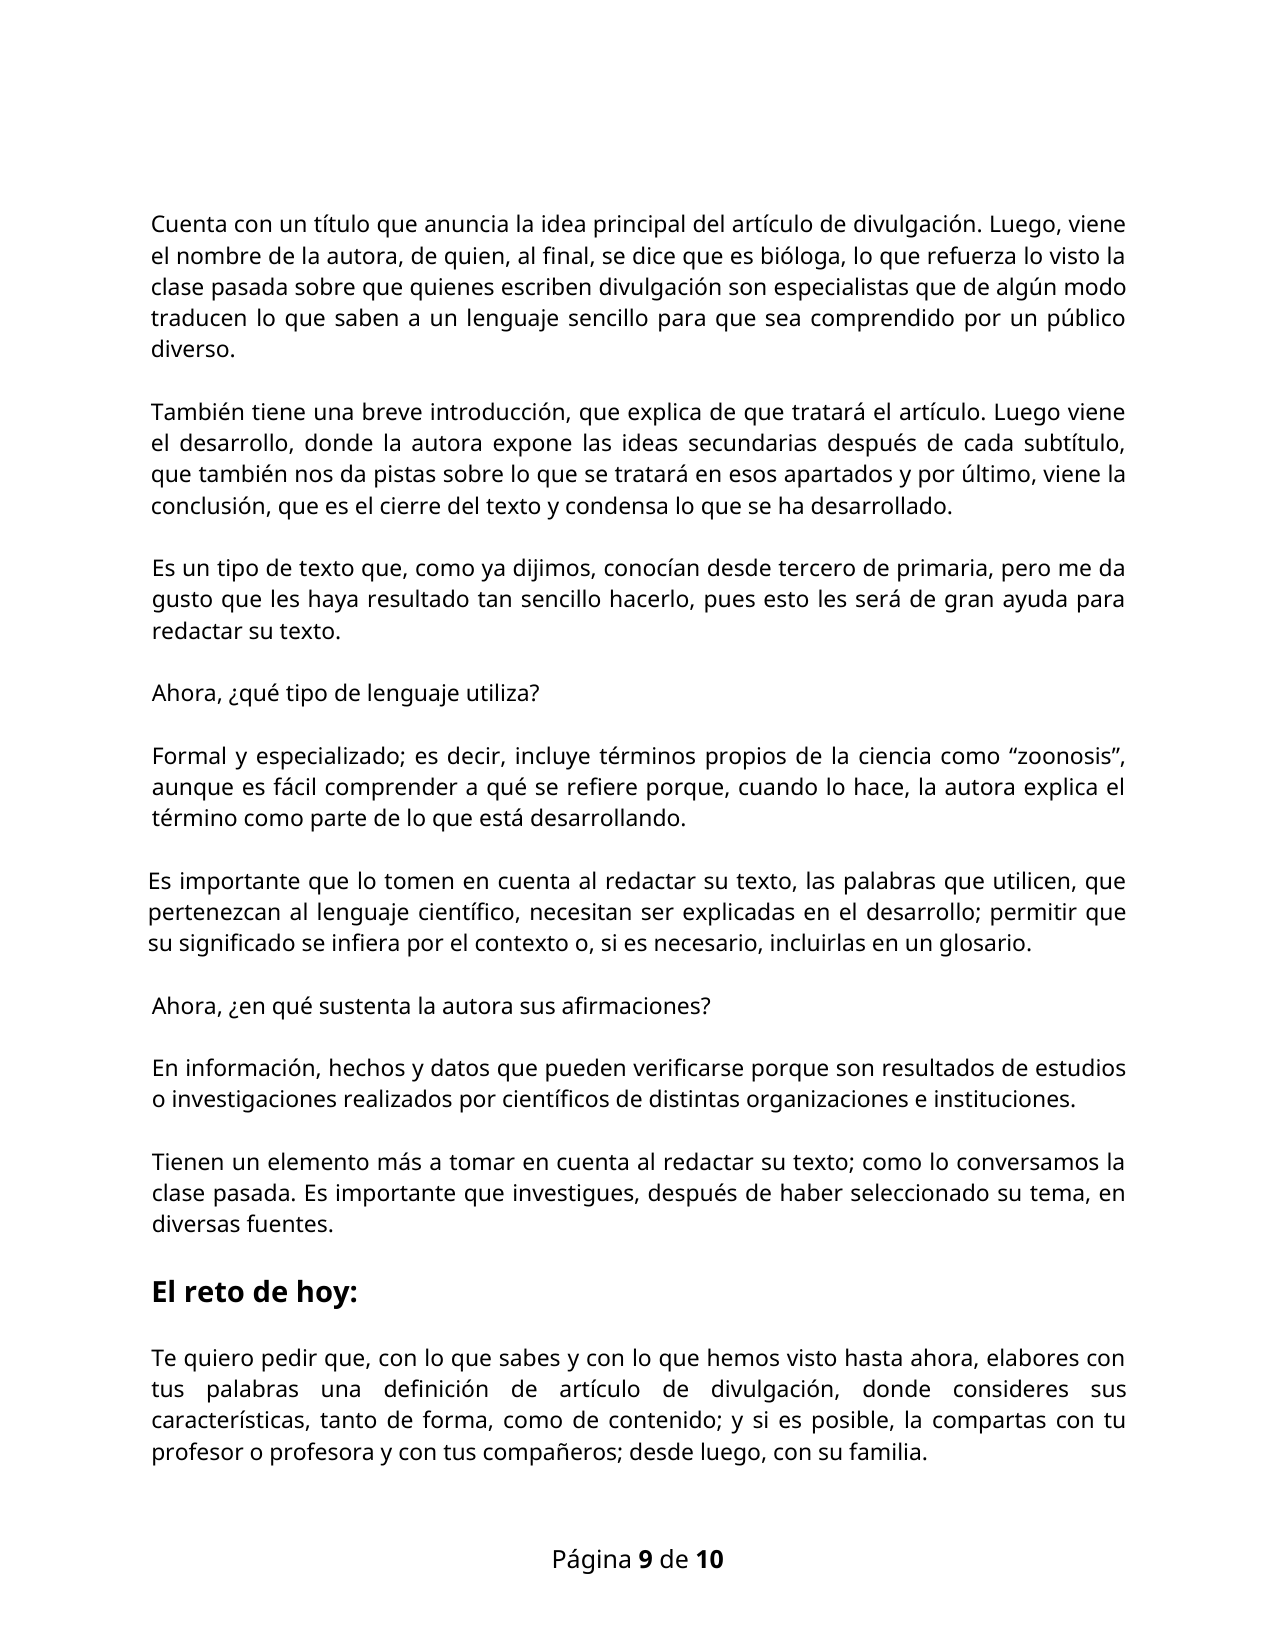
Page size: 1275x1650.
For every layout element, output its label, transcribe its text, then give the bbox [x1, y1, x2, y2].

list También tiene una breve introducción, que explica de que tratará el artículo. Luego viene el desarrollo, donde la autora expone las ideas secundarias después de cada subtítulo, que también nos da pistas sobre lo que se tratará en esos apartados y por último, viene la conclusión, que es el cierre del texto y condensa lo que se ha desarrollado. [151, 396, 1127, 521]
list Formal y especializado; es decir, incluye términos propios de la ciencia como “zoonosis”, aunque es fácil comprender a qué se refiere porque, cuando lo hace, la autora explica el término como parte de lo que está desarrollando. [152, 740, 1127, 833]
text Es importante que lo tomen en cuenta al redactar su texto, las palabras que utilicen, que pertenezcan al lenguaje científico, necesitan ser explicadas en el desarrollo; permitir que su significado se infiera por el contexto o, si es necesario, incluirlas en un glosario. [148, 865, 1127, 958]
list En información, hechos y datos que pueden verificarse porque son resultados de estudios o investigaciones realizados por científicos de distintas organizaciones e instituciones. [152, 1052, 1127, 1115]
list Ahora, ¿qué tipo de lenguaje utiliza? [152, 677, 1127, 708]
list Ahora, ¿en qué sustenta la autora sus afirmaciones? [152, 990, 1127, 1021]
list Cuenta con un título que anuncia la idea principal del artículo de divulgación. Luego, viene el nombre de la autora, de quien, al final, se dice que es bióloga, lo que refuerza lo visto la clase pasada sobre que quienes escriben divulgación son especialistas que de algún modo traducen lo que saben a un lenguaje sencillo para que sea comprendido por un público diverso. [151, 208, 1127, 365]
list Te quiero pedir que, con lo que sabes y con lo que hemos visto hasta ahora, elabores con tus palabras una definición de artículo de divulgación, donde consideres sus características, tanto de forma, como de contenido; y si es posible, la compartas con tu profesor o profesora y con tus compañeros; desde luego, con su familia. [151, 1342, 1127, 1467]
list Es un tipo de texto que, como ya dijimos, conocían desde tercero de primaria, pero me da gusto que les haya resultado tan sencillo hacerlo, pues esto les será de gran ayuda para redactar su texto. [152, 552, 1127, 646]
list El reto de hoy: [151, 1271, 1127, 1311]
list Tienen un elemento más a tomar en cuenta al redactar su texto; como lo conversamos la clase pasada. Es importante que investigues, después de haber seleccionado su tema, en diversas fuentes. [152, 1146, 1127, 1240]
